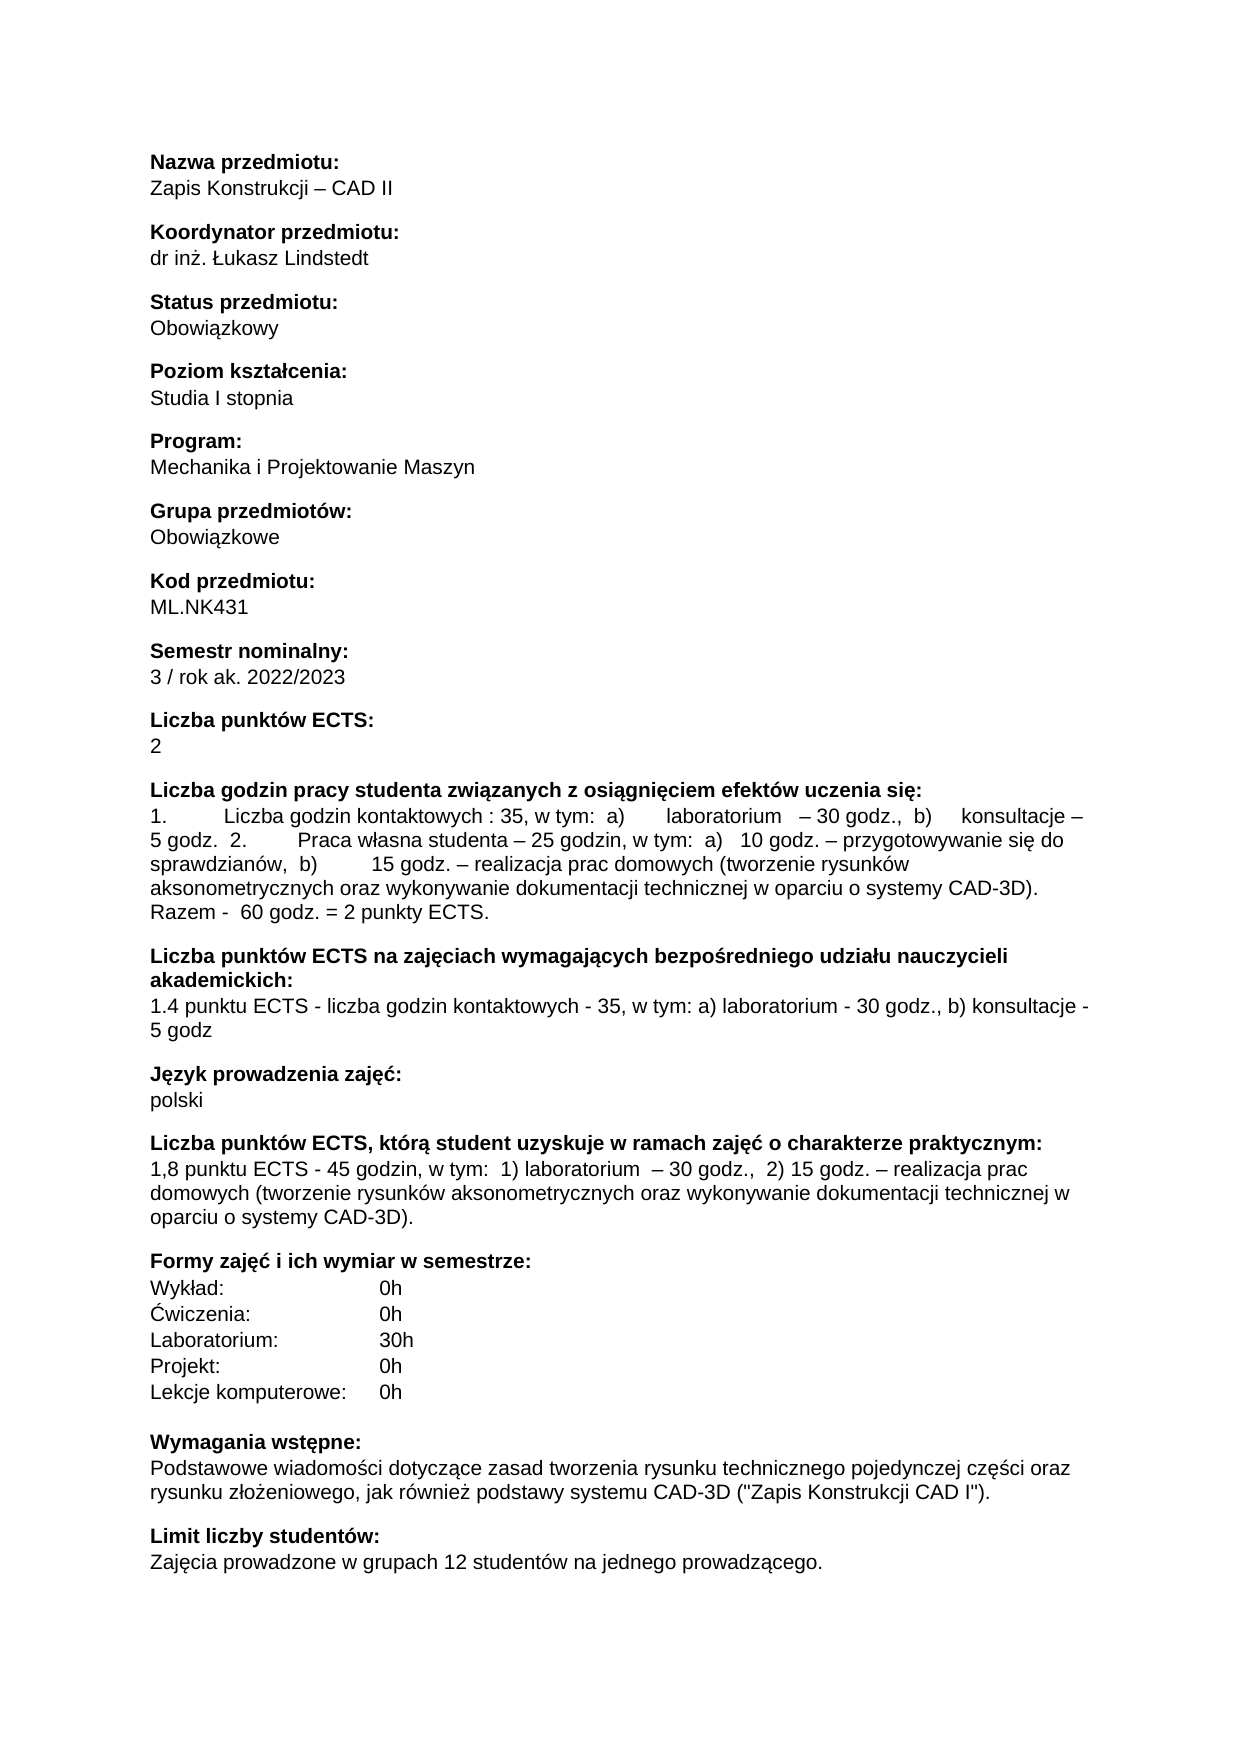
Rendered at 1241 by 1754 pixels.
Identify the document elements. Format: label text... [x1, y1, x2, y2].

text 1. Liczba godzin kontaktowych : 35, w tym: a) laboratorium – 30 godz., b) konsultacje – 5 godz. 2. Praca własna studenta – 25 godzin, w tym: a) 10 godz. – przygotowywanie się do sprawdzianów, b) 15 godz. – realizacja prac domowych (tworzenie rysunków aksonometrycznych oraz wykonywanie dokumentacji technicznej w oparciu o systemy CAD-3D). Razem - 60 godz. = 2 punkty ECTS. [150, 804, 1090, 924]
text Limit liczby studentów: [150, 1523, 1090, 1547]
text Liczba punktów ECTS, którą student uzyskuje w ramach zajęć o charakterze praktycznym: [150, 1131, 1090, 1155]
text Nazwa przedmiotu: [150, 150, 1090, 174]
text 1.4 punktu ECTS - liczba godzin kontaktowych - 35, w tym: a) laboratorium - 30 godz., b) konsultacje - 5 godz [150, 994, 1090, 1042]
text Podstawowe wiadomości dotyczące zasad tworzenia rysunku technicznego pojedynczej części oraz rysunku złożeniowego, jak również podstawy systemu CAD-3D ("Zapis Konstrukcji CAD I"). [150, 1456, 1090, 1504]
text Liczba godzin pracy studenta związanych z osiągnięciem efektów uczenia się: [150, 778, 1090, 802]
table_cell Lekcje komputerowe: [140, 1380, 367, 1404]
text Program: [150, 429, 1090, 453]
table_cell 30h [369, 1326, 597, 1352]
text Obowiązkowy [150, 316, 1090, 339]
table_header 0h [369, 1276, 597, 1300]
text Formy zajęć i ich wymiar w semestrze: [150, 1249, 1090, 1273]
text dr inż. Łukasz Lindstedt [150, 246, 1090, 270]
text Wymagania wstępne: [150, 1430, 1090, 1454]
text 1,8 punktu ECTS - 45 godzin, w tym: 1) laboratorium – 30 godz., 2) 15 godz. – realizacja prac domowych (tworzenie rysunków aksonometrycznych oraz wykonywanie dokumentacji technicznej w oparciu o systemy CAD-3D). [150, 1157, 1090, 1229]
text Semestr nominalny: [150, 638, 1090, 662]
text Mechanika i Projektowanie Maszyn [150, 455, 1090, 479]
table_cell 0h [369, 1352, 597, 1378]
table_header Wykład: [140, 1276, 367, 1300]
text Zajęcia prowadzone w grupach 12 studentów na jednego prowadzącego. [150, 1549, 1090, 1573]
text Koordynator przedmiotu: [150, 220, 1090, 244]
text polski [150, 1087, 1090, 1111]
text Zapis Konstrukcji – CAD II [150, 176, 1090, 200]
text Grupa przedmiotów: [150, 499, 1090, 523]
text Kod przedmiotu: [150, 569, 1090, 593]
table_cell Projekt: [140, 1354, 367, 1378]
text Obowiązkowe [150, 525, 1090, 549]
text Język prowadzenia zajęć: [150, 1061, 1090, 1085]
table_cell 0h [369, 1378, 597, 1404]
text Liczba punktów ECTS: [150, 708, 1090, 732]
table_cell Laboratorium: [140, 1328, 367, 1352]
table_cell Ćwiczenia: [140, 1302, 367, 1326]
text 3 / rok ak. 2022/2023 [150, 664, 1090, 688]
text Poziom kształcenia: [150, 359, 1090, 383]
text Liczba punktów ECTS na zajęciach wymagających bezpośredniego udziału nauczycieli akademickich: [150, 944, 1090, 992]
text Status przedmiotu: [150, 289, 1090, 313]
text ML.NK431 [150, 595, 1090, 619]
table_cell 0h [369, 1300, 597, 1326]
text 2 [150, 734, 1090, 758]
text Studia I stopnia [150, 385, 1090, 409]
